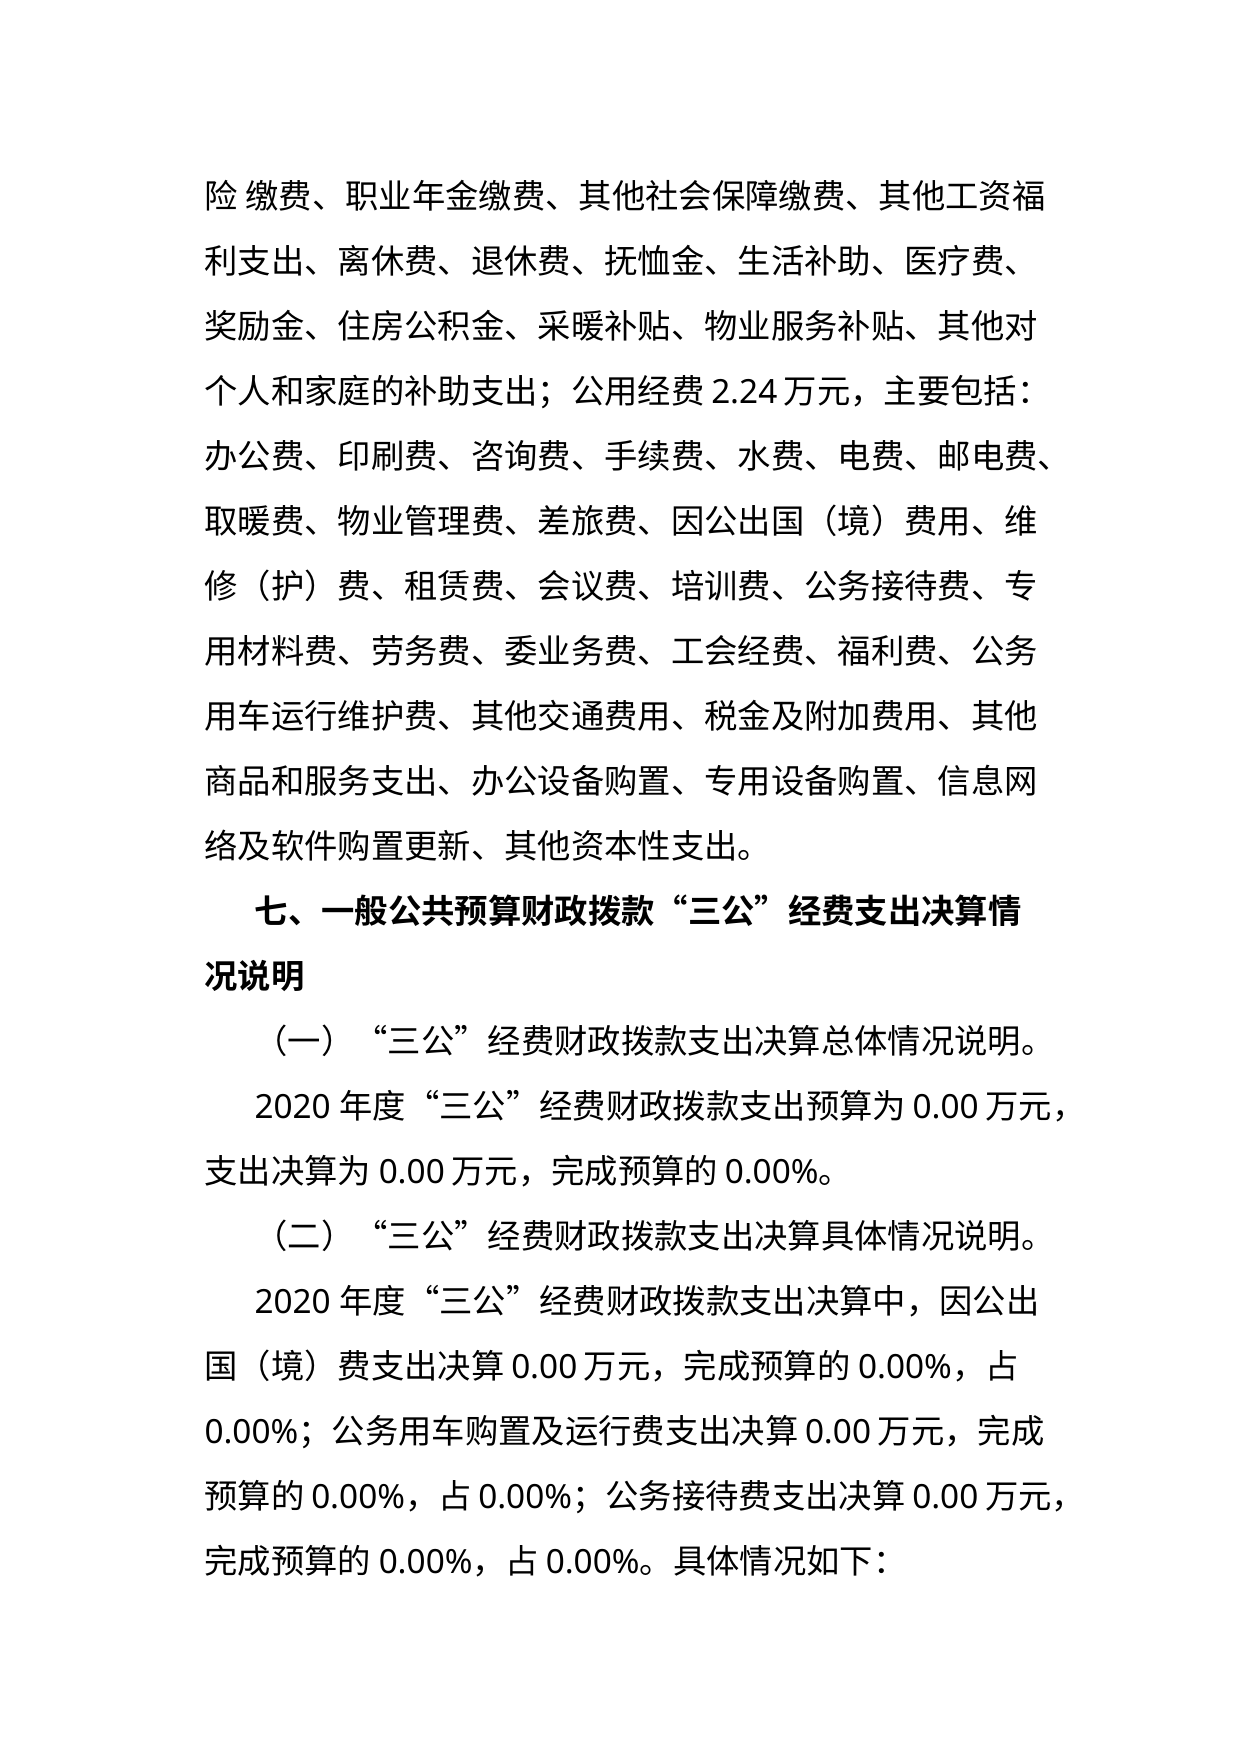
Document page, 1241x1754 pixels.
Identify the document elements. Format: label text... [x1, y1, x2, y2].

text 2020 年度“三公”经费财政拨款支出预算为0.00万元，支出决算为 0.00万元，完成预算的0.00%。 [204, 1072, 1053, 1202]
text 七、一般公共预算财政拨款“三公”经费支出决算情况说明 [204, 877, 1053, 1007]
text （二）“三公”经费财政拨款支出决算具体情况说明。 [204, 1202, 1053, 1267]
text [204, 162, 1053, 877]
text （一）“三公”经费财政拨款支出决算总体情况说明。 [204, 1007, 1053, 1072]
text 2020 年度“三公”经费财政拨款支出决算中，因公出国（境）费支出决算0.00万元，完成预算的 0.00%，占0.00%；公务用车购置及运行费支出决算0.00万元，完成预算的0.00%，占0.00%；公务接待费支出决算0.00万元，完成预算的 0.00%，占0.00%。具体情况如下： [204, 1267, 1053, 1592]
